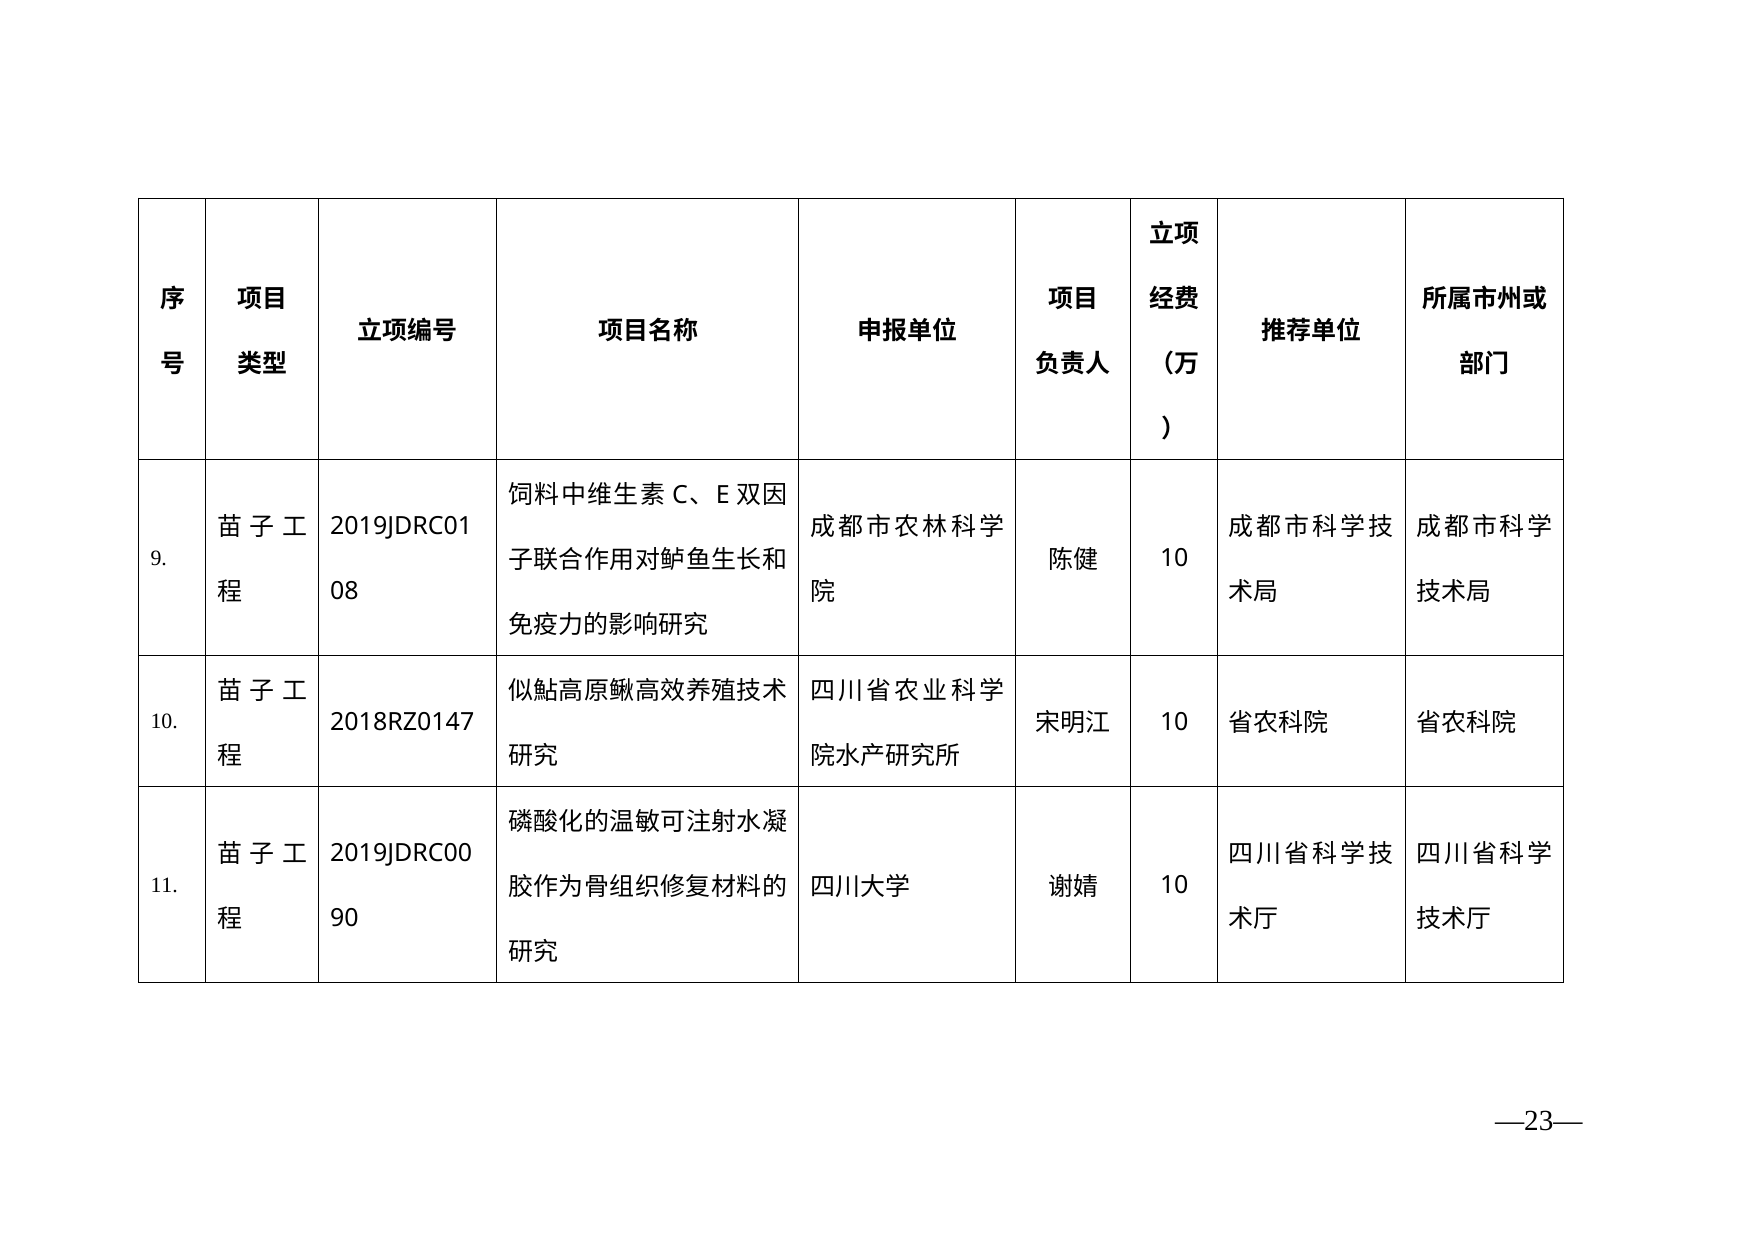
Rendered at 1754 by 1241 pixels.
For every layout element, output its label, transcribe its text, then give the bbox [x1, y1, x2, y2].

table_cell 陈健 [1016, 460, 1130, 655]
table_cell 苗子工程 [206, 656, 318, 786]
table_cell 成都市科学技术局 [1406, 460, 1563, 655]
table_header 立项编号 [319, 199, 496, 459]
table_cell 四川省科学技术厅 [1218, 787, 1405, 982]
table_cell 省农科院 [1218, 656, 1405, 786]
table_cell 成都市农林科学院 [799, 460, 1015, 655]
table_cell 四川省科学技术厅 [1406, 787, 1563, 982]
table_cell 谢婧 [1016, 787, 1130, 982]
table_cell 苗子工程 [206, 460, 318, 655]
table_cell 2019JDRC0090 [319, 787, 496, 982]
table_cell 宋明江 [1016, 656, 1130, 786]
table_header 申报单位 [799, 199, 1015, 459]
table_cell 似鮎高原鳅高效养殖技术研究 [497, 656, 798, 786]
table_cell 四川大学 [799, 787, 1015, 982]
table_header 项目 负责人 [1016, 199, 1130, 459]
table_cell 成都市科学技术局 [1218, 460, 1405, 655]
table_header 序号 [139, 199, 205, 459]
table_header 所属市州或部门 [1406, 199, 1563, 459]
table_cell [139, 460, 205, 655]
table_header 立项 经费（万） [1131, 199, 1217, 459]
table_cell [139, 656, 205, 786]
table_cell 四川省农业科学院水产研究所 [799, 656, 1015, 786]
table_cell 2018RZ0147 [319, 656, 496, 786]
table_cell 2019JDRC0108 [319, 460, 496, 655]
table_cell 苗子工程 [206, 787, 318, 982]
table_cell [139, 787, 205, 982]
table_cell 饲料中维生素C、E双因子联合作用对鲈鱼生长和免疫力的影响研究 [497, 460, 798, 655]
table_cell 10 [1131, 460, 1217, 655]
table_cell 磷酸化的温敏可注射水凝胶作为骨组织修复材料的研究 [497, 787, 798, 982]
table_cell 10 [1131, 787, 1217, 982]
table_header 项目 类型 [206, 199, 318, 459]
table_header 项目名称 [497, 199, 798, 459]
table_cell 10 [1131, 656, 1217, 786]
table_header 推荐单位 [1218, 199, 1405, 459]
table_cell 省农科院 [1406, 656, 1563, 786]
